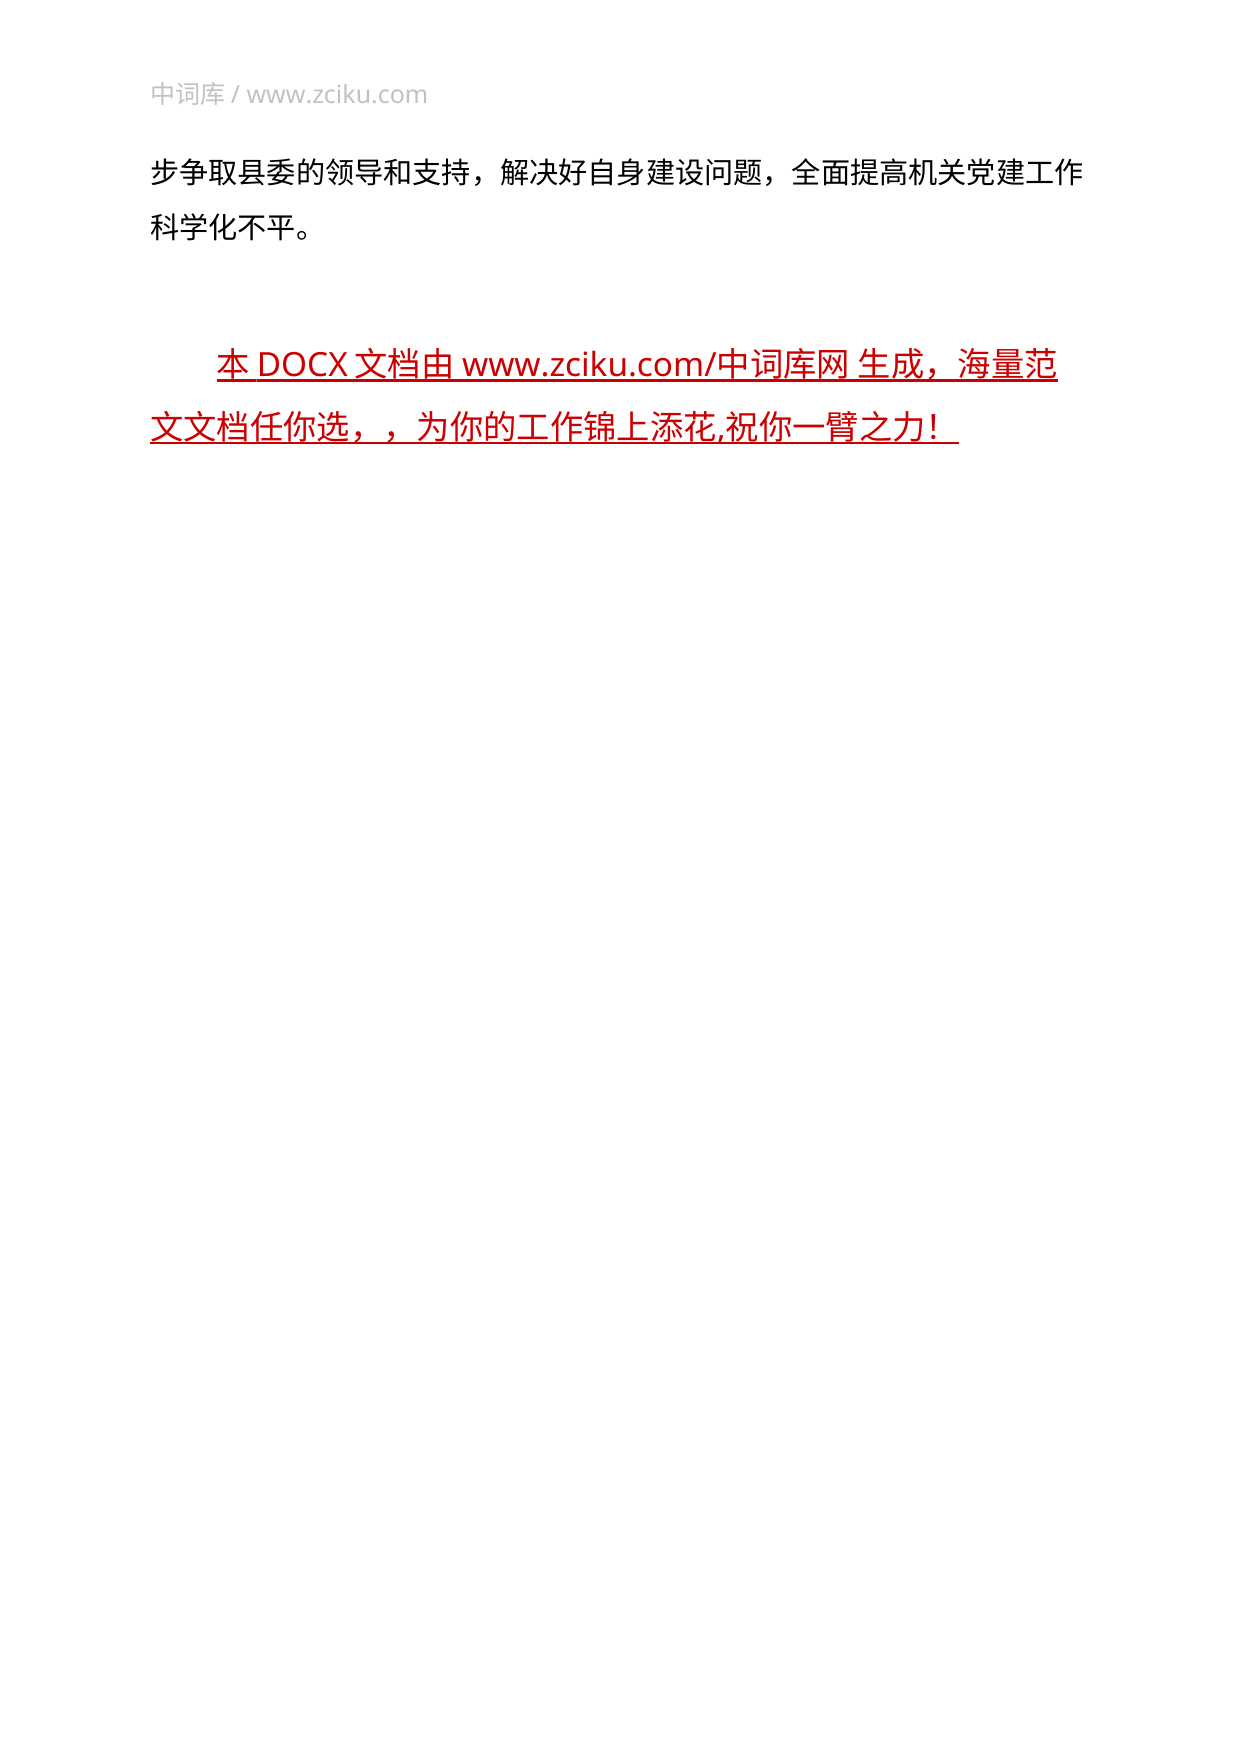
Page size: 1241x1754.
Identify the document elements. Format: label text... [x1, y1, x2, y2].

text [150, 150, 1090, 247]
text 本DOCX文档由 www.zciku.com/中词库网 生成，海量范文文档任你选，，为你的工作锦上添花,祝你一臂之力！ [150, 338, 1090, 449]
